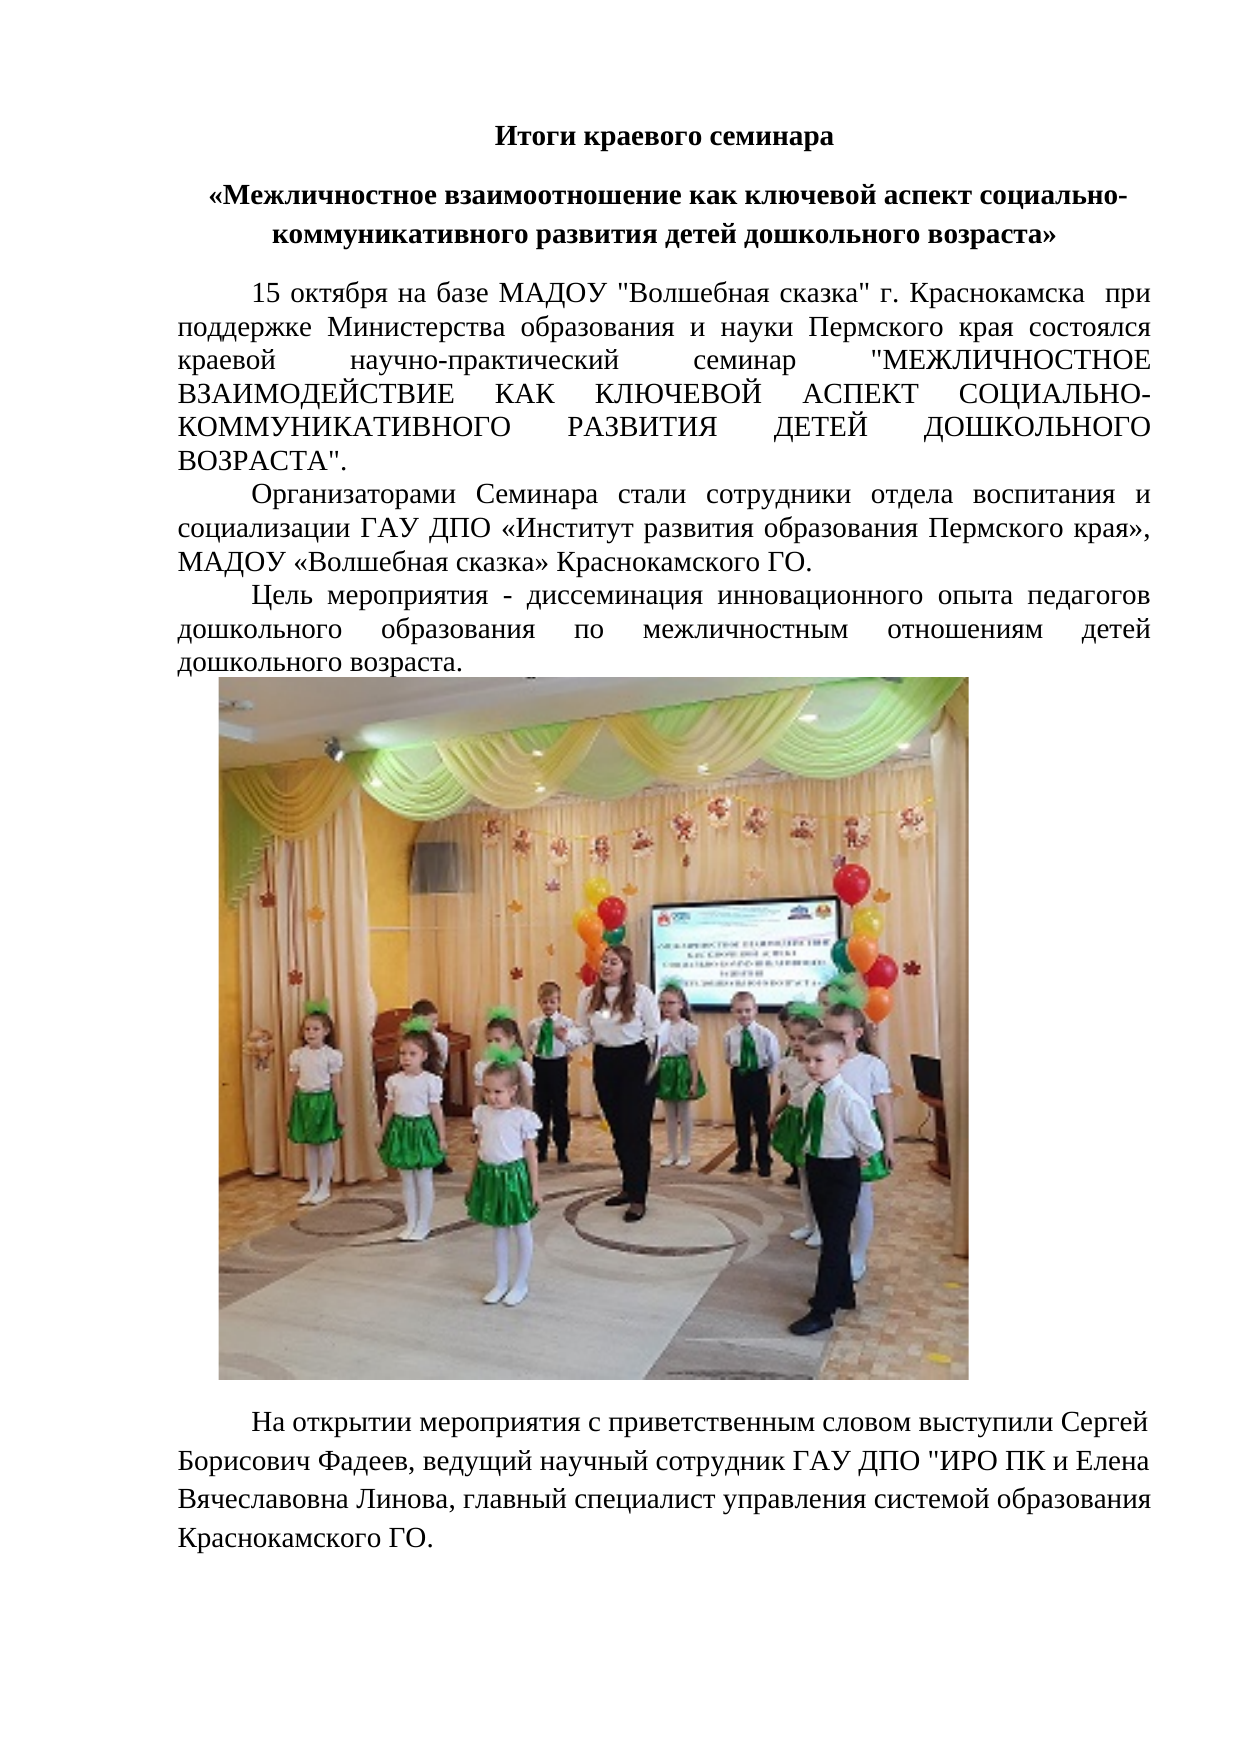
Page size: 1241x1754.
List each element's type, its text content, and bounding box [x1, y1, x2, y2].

text На открытии мероприятия с приветственным словом выступили Сергей Борисович Фадеев, ведущий научный сотрудник ГАУ ДПО "ИРО ПК и Елена Вячеславовна Линова, главный специалист управления системой образования Краснокамского ГО. [177, 1404, 1152, 1554]
text Итоги краевого семинара [177, 118, 1152, 152]
picture [218, 677, 969, 1380]
text Цель мероприятия - диссеминация инновационного опыта педагогов дошкольного образования по межличностным отношениям детей дошкольного возраста. [177, 577, 1152, 678]
text Организаторами Семинара стали сотрудники отдела воспитания и социализации ГАУ ДПО «Институт развития образования Пермского края», МАДОУ «Волшебная сказка» Краснокамского ГО. [177, 477, 1152, 577]
text 15 октября на базе МАДОУ "Волшебная сказка" г. Краснокамска при поддержке Министерства образования и науки Пермского края состоялся краевой научно-практический семинар "МЕЖЛИЧНОСТНОЕ ВЗАИМОДЕЙСТВИЕ КАК КЛЮЧЕВОЙ АСПЕКТ СОЦИАЛЬНО- КОММУНИКАТИВНОГО РАЗВИТИЯ ДЕТЕЙ ДОШКОЛЬНОГО ВОЗРАСТА". [177, 275, 1152, 477]
text «Межличностное взаимоотношение как ключевой аспект социально-коммуникативного развития детей дошкольного возраста» [177, 177, 1152, 249]
